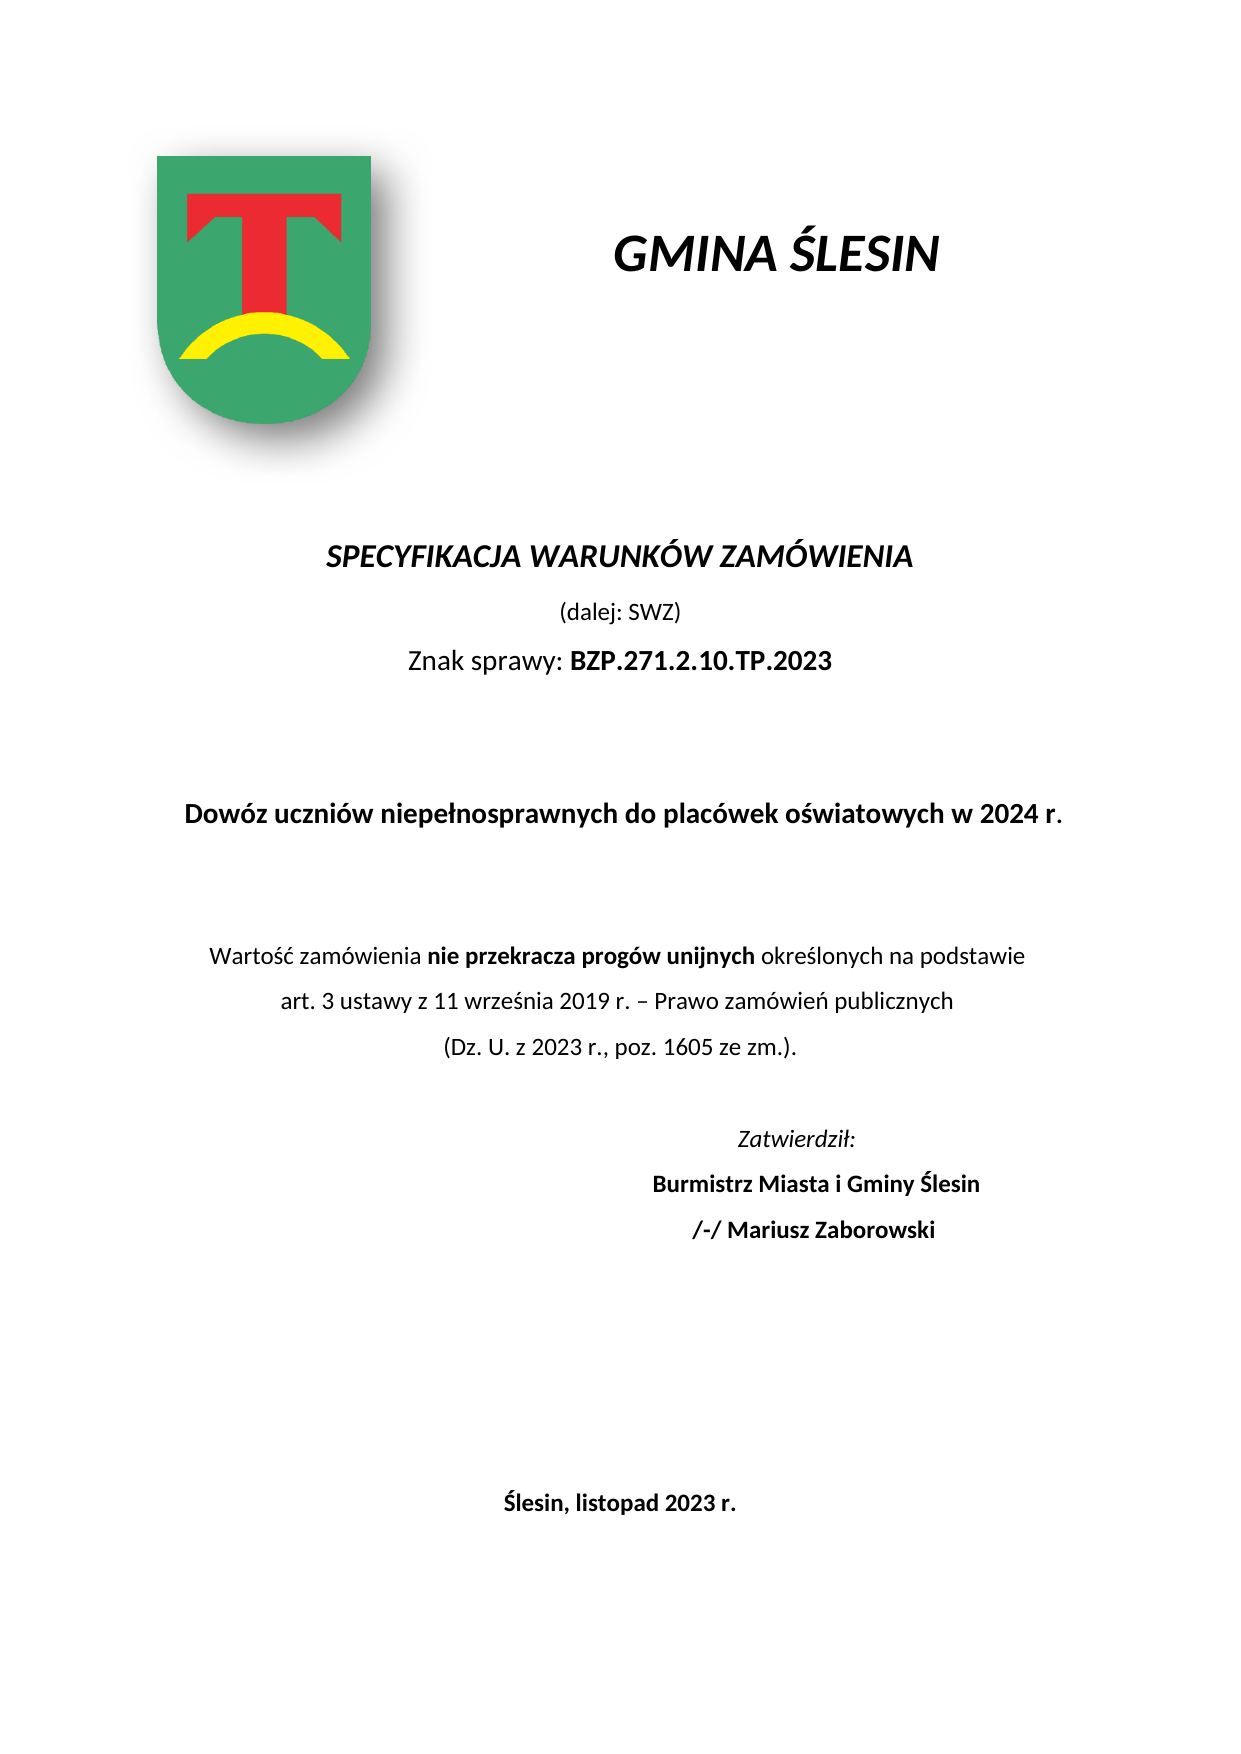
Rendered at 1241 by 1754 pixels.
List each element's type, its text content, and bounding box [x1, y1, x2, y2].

text Ślesin, listopad 2023 r. [148, 1487, 1092, 1517]
text (dalej: SWZ) [148, 597, 1092, 627]
text Znak sprawy: BZP.271.2.10.TP.2023 [148, 642, 1092, 678]
subtitle Zatwierdził: [443, 1123, 1092, 1153]
text /-/ Mariusz Zaborowski [148, 1214, 1092, 1245]
picture [157, 156, 371, 424]
text Burmistrz Miasta i Gminy Ślesin [148, 1168, 1092, 1199]
subtitle GMINA ŚLESIN [419, 218, 1092, 284]
text Dowóz uczniów niepełnosprawnych do placówek oświatowych w 2024 r. [148, 795, 1092, 831]
subtitle SPECYFIKACJA WARUNKÓW ZAMÓWIENIA [148, 536, 1092, 576]
text Wartość zamówienia nie przekracza progów unijnych określonych na podstawie art. 3 ustawy z 11 września 2019 r. – Prawo zamówień publicznych (Dz. U. z 2023 r., poz. 1605 ze zm.). [148, 940, 1092, 1062]
